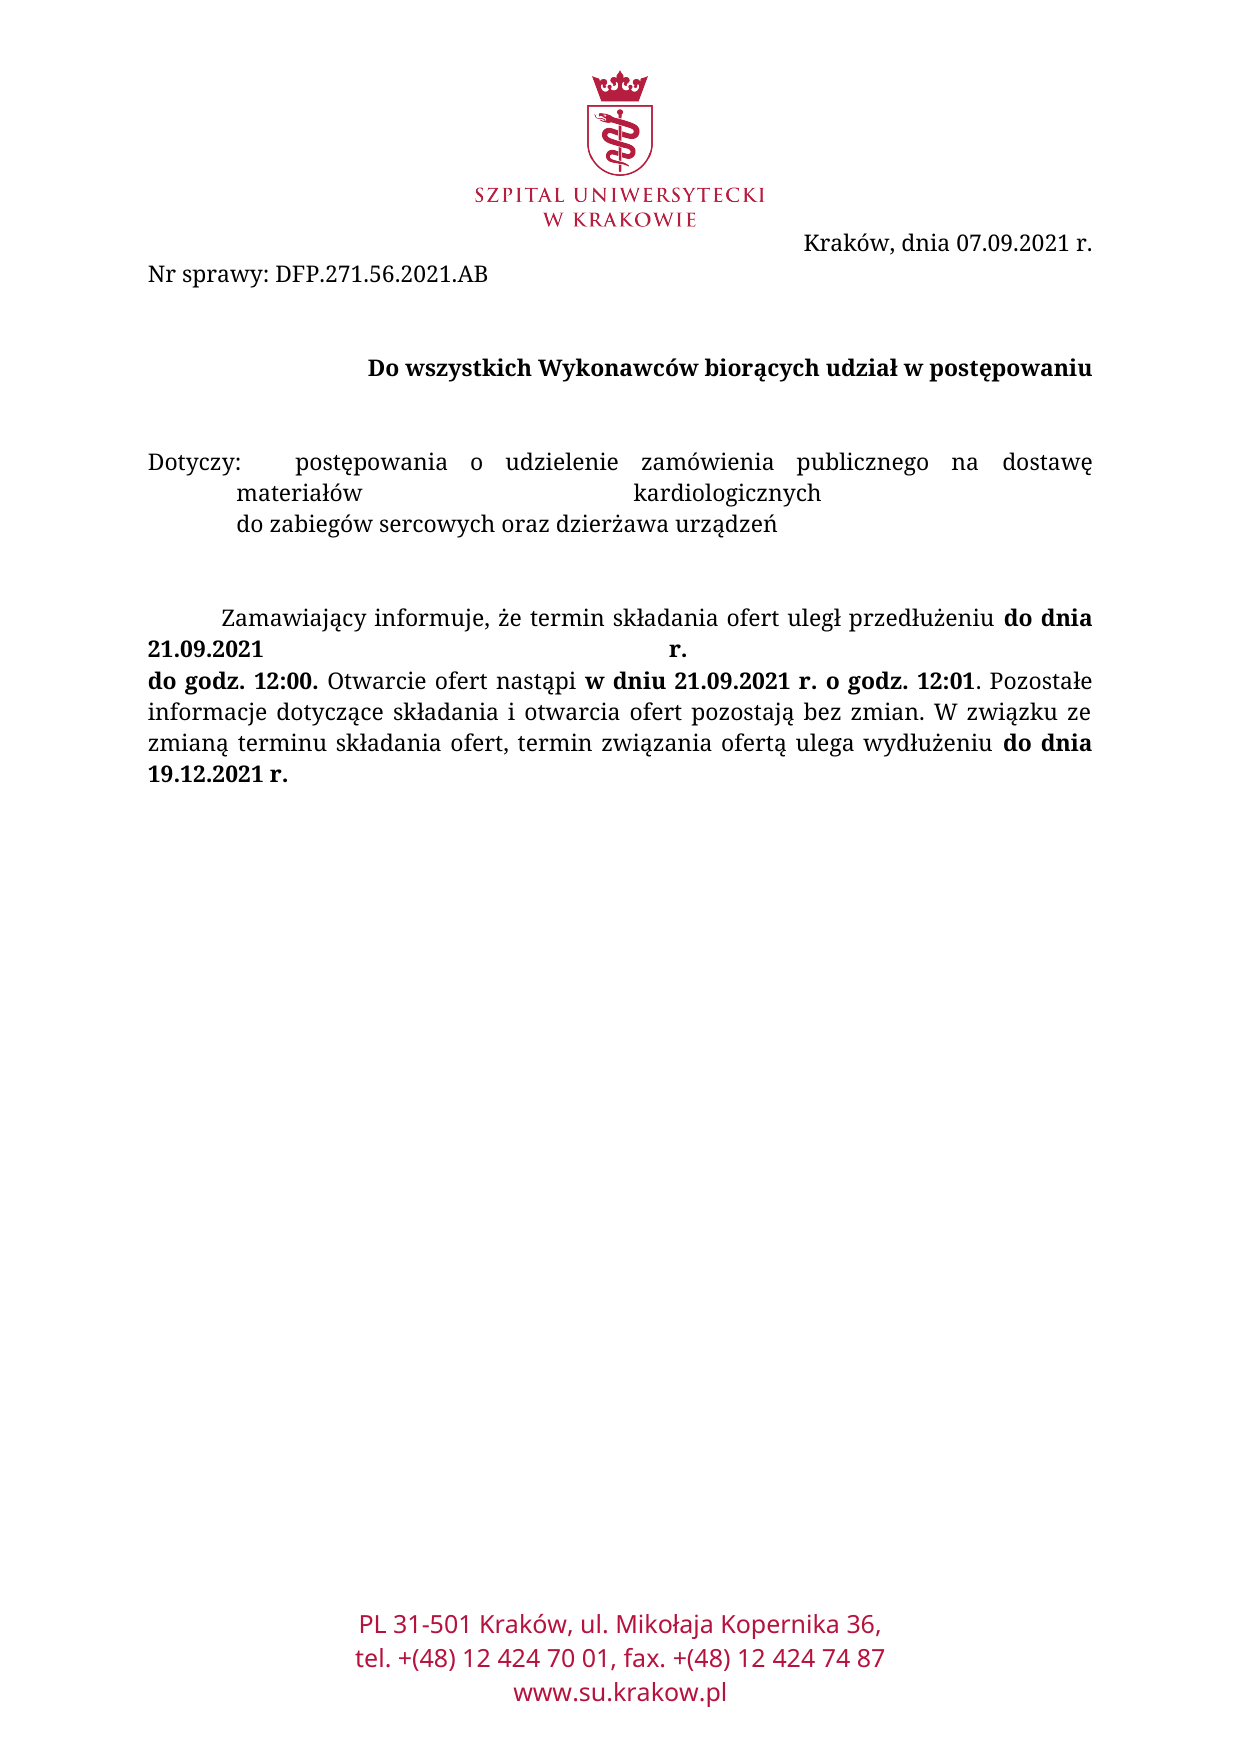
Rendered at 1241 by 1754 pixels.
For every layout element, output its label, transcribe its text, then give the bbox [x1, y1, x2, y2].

text Kraków, dnia 07.09.2021 r. [148, 227, 1093, 258]
text Zamawiający informuje, że termin składania ofert uległ przedłużeniu do dnia 21.09.2021 r. do godz. 12:00. Otwarcie ofert nastąpi w dniu 21.09.2021 r. o godz. 12:01. Pozostałe informacje dotyczące składania i otwarcia ofert pozostają bez zmian. W związku ze zmianą terminu składania ofert, termin związania ofertą ulega wydłużeniu do dnia 19.12.2021 r. [148, 602, 1093, 789]
text Dotyczy: postępowania o udzielenie zamówienia publicznego na dostawę materiałów kardiologicznych do zabiegów sercowych oraz dzierżawa urządzeń [148, 446, 1093, 539]
text Nr sprawy: DFP.271.56.2021.AB [148, 258, 1093, 289]
text Do wszystkich Wykonawców biorących udział w postępowaniu [148, 352, 1093, 383]
picture [475, 70, 765, 227]
